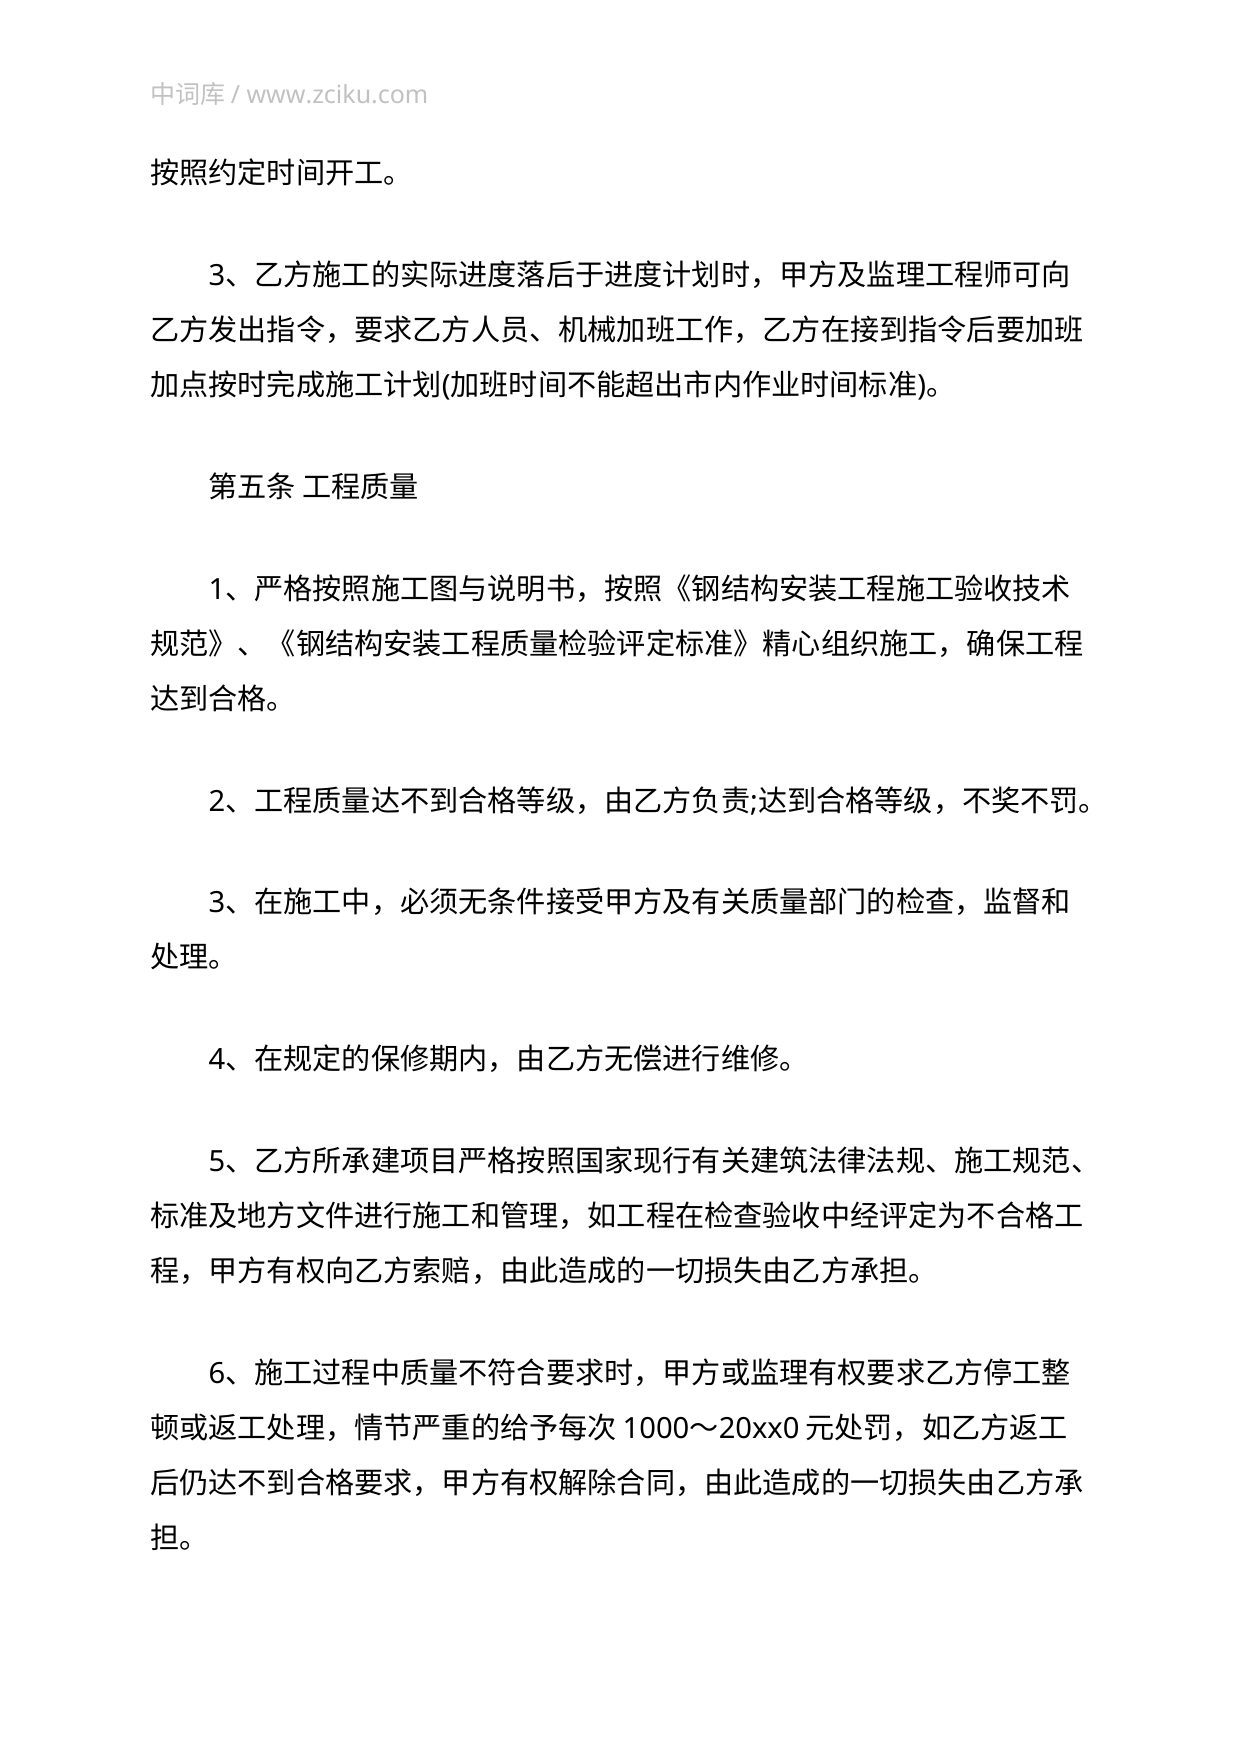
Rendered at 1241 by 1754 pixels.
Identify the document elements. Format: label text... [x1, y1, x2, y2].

text 第五条 工程质量 [150, 464, 1090, 506]
text 4、在规定的保修期内，由乙方无偿进行维修。 [150, 1036, 1090, 1078]
text 2、工程质量达不到合格等级，由乙方负责;达到合格等级，不奖不罚。 [150, 777, 1090, 819]
text 1、严格按照施工图与说明书，按照《钢结构安装工程施工验收技术规范》、《钢结构安装工程质量检验评定标准》精心组织施工，确保工程达到合格。 [150, 565, 1090, 718]
text 6、施工过程中质量不符合要求时，甲方或监理有权要求乙方停工整顿或返工处理，情节严重的给予每次1000～20xx0元处罚，如乙方返工后仍达不到合格要求，甲方有权解除合同，由此造成的一切损失由乙方承担。 [150, 1349, 1090, 1557]
text 5、乙方所承建项目严格按照国家现行有关建筑法律法规、施工规范、标准及地方文件进行施工和管理，如工程在检查验收中经评定为不合格工程，甲方有权向乙方索赔，由此造成的一切损失由乙方承担。 [150, 1138, 1090, 1290]
text 3、在施工中，必须无条件接受甲方及有关质量部门的检查，监督和处理。 [150, 879, 1090, 976]
text 3、乙方施工的实际进度落后于进度计划时，甲方及监理工程师可向乙方发出指令，要求乙方人员、机械加班工作，乙方在接到指令后要加班加点按时完成施工计划(加班时间不能超出市内作业时间标准)。 [150, 252, 1090, 404]
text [150, 150, 1090, 192]
